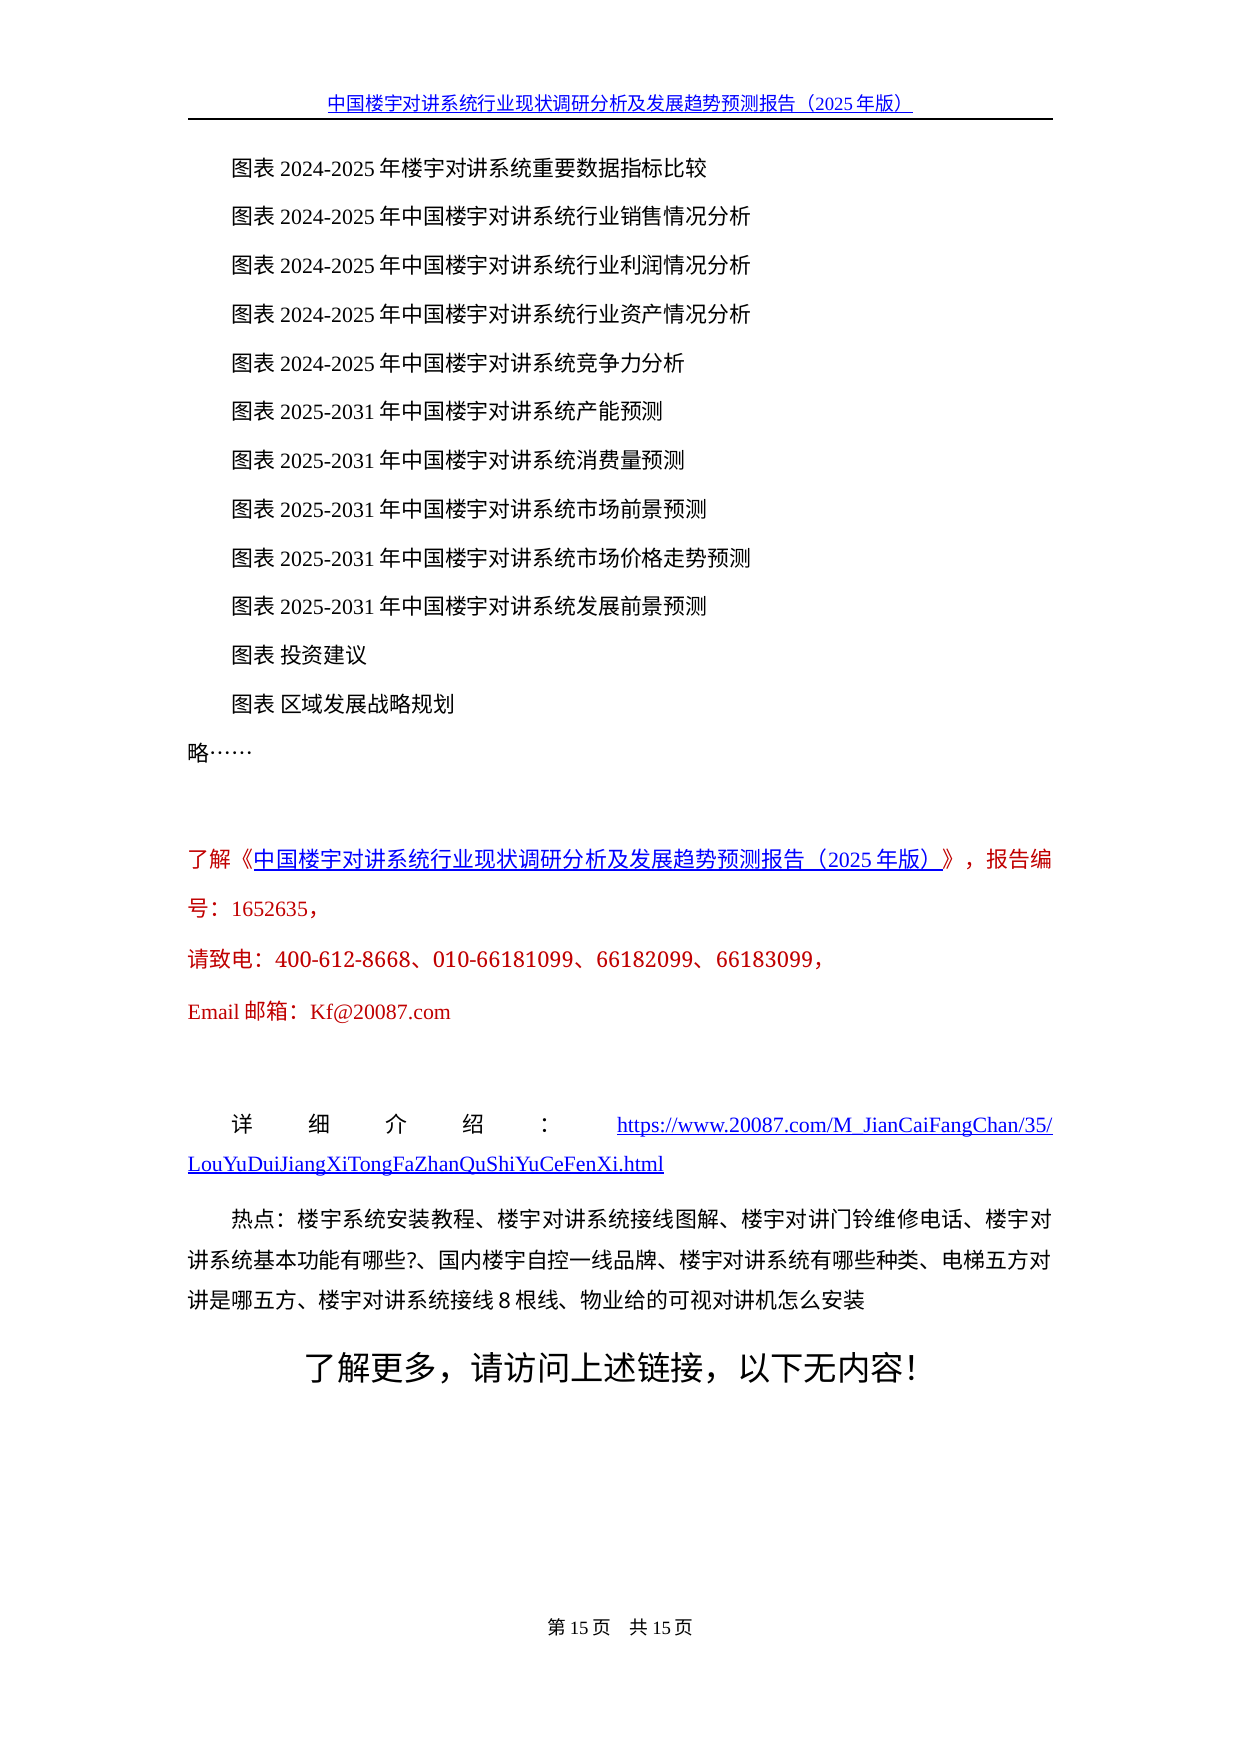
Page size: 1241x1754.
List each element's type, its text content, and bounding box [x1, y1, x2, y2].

text 详细介绍：https://www.20087.com/M_JianCaiFangChan/35/LouYuDuiJiangXiTongFaZhanQuShiYuCeFenXi.html [187, 1106, 1053, 1179]
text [187, 150, 1053, 768]
text Email邮箱：Kf@20087.com [187, 993, 1053, 1026]
text 请致电：400-612-8668、010-66181099、66182099、66183099， [187, 942, 1053, 974]
title 了解更多，请访问上述链接，以下无内容！ [187, 1333, 1053, 1398]
text 了解《中国楼宇对讲系统行业现状调研分析及发展趋势预测报告（2025年版）》，报告编号：1652635， [187, 842, 1053, 923]
text 热点：楼宇系统安装教程、楼宇对讲系统接线图解、楼宇对讲门铃维修电话、楼宇对讲系统基本功能有哪些?、国内楼宇自控一线品牌、楼宇对讲系统有哪些种类、电梯五方对讲是哪五方、楼宇对讲系统接线8根线、物业给的可视对讲机怎么安装 [187, 1202, 1053, 1316]
